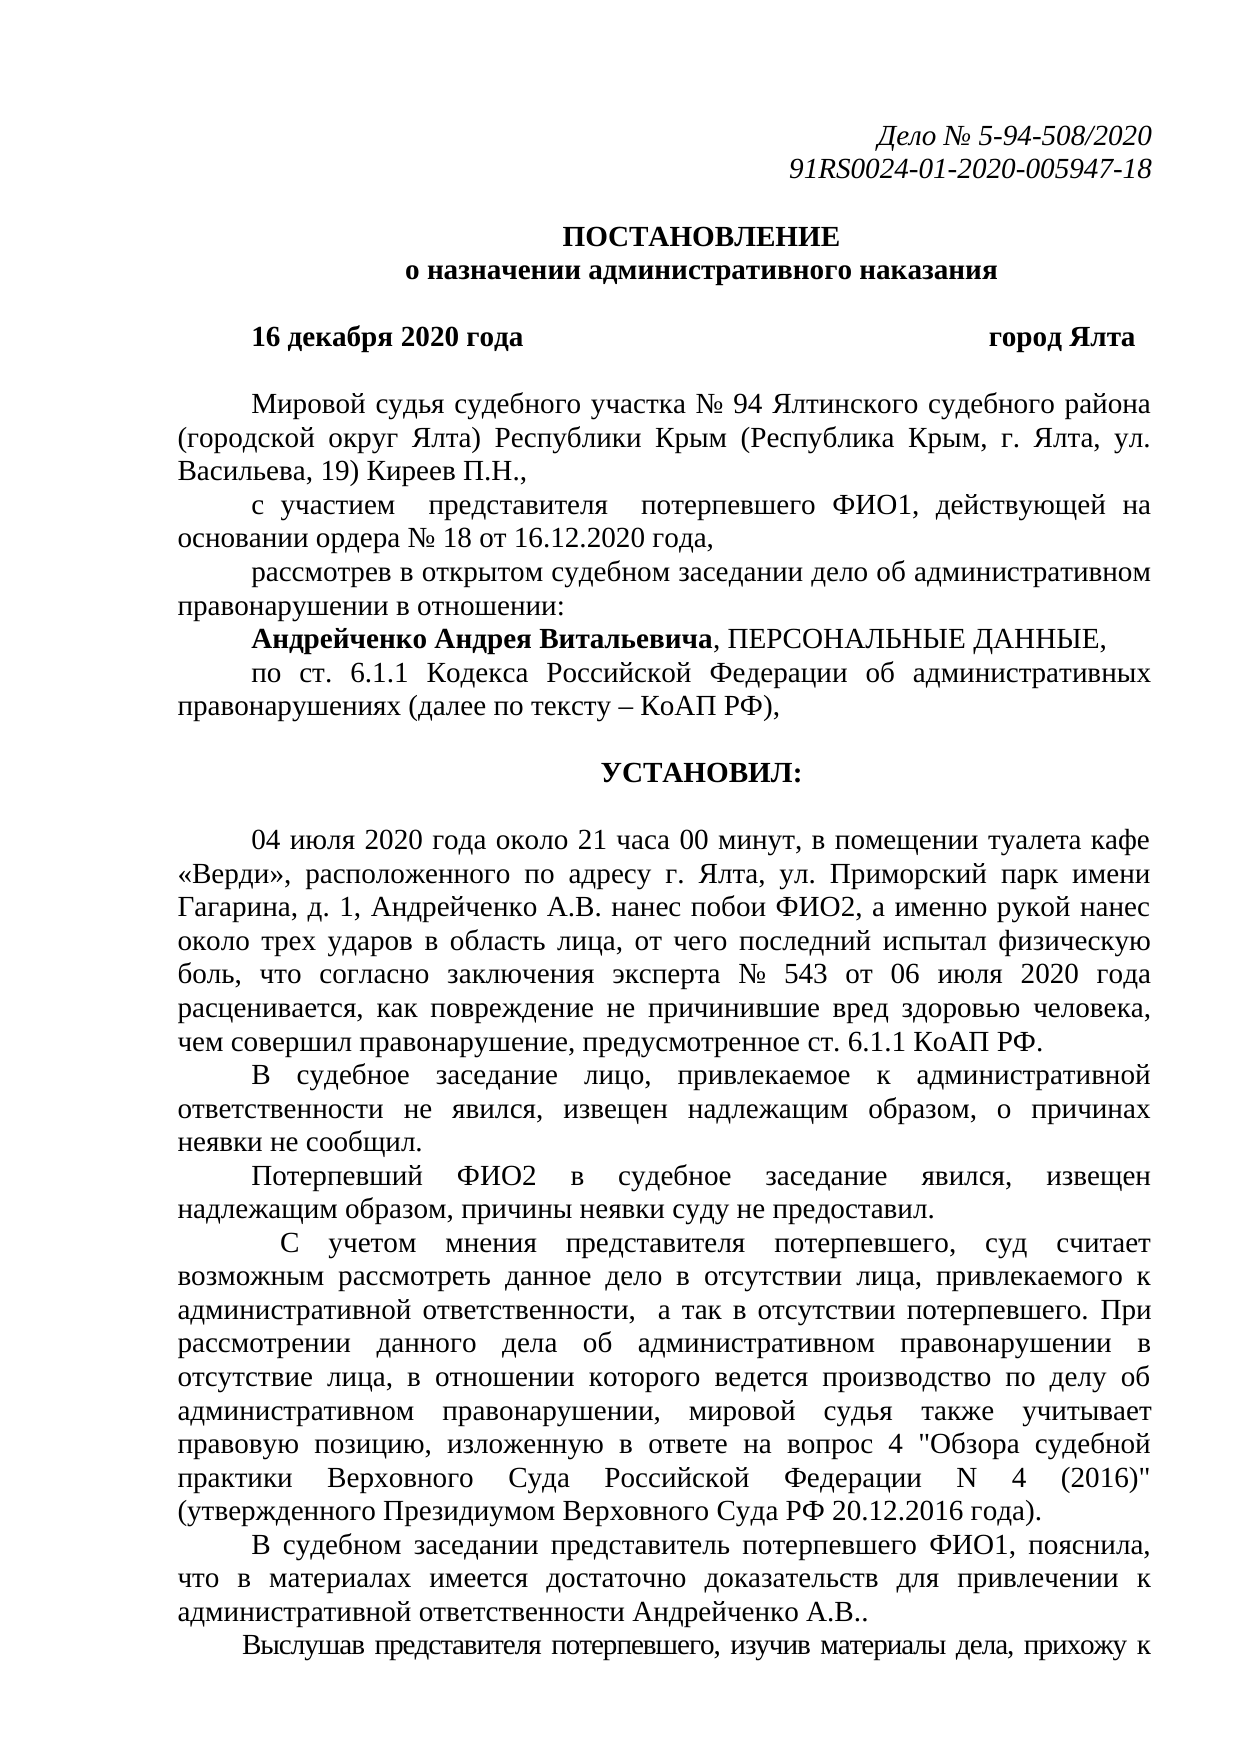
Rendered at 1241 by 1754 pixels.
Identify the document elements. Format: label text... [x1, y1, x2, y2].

subtitle Дело № 5-94-508/2020 [177, 118, 1152, 152]
text 04 июля 2020 года около 21 часа 00 минут, в помещении туалета кафе «Верди», расположенного по адресу г. Ялта, ул. Приморский парк имени Гагарина, д. 1, Андрейченко А.В. нанес побои ФИО2, а именно рукой нанес около трех ударов в область лица, от чего последний испытал физическую боль, что согласно заключения эксперта № 543 от 06 июля 2020 года расценивается, как повреждение не причинившие вред здоровью человека, чем совершил правонарушение, предусмотренное ст. 6.1.1 КоАП РФ. [177, 822, 1152, 1057]
text с участием представителя потерпевшего ФИО1, действующей на основании ордера № 18 от 16.12.2020 года, [177, 487, 1152, 554]
text Мировой судья судебного участка № 94 Ялтинского судебного района (городской округ Ялта) Республики Крым (Республика Крым, г. Ялта, ул. Васильева, 19) Киреев П.Н., [177, 386, 1152, 487]
text С учетом мнения представителя потерпевшего, суд считает возможным рассмотреть данное дело в отсутствии лица, привлекаемого к административной ответственности, а так в отсутствии потерпевшего. При рассмотрении данного дела об административном правонарушении в отсутствие лица, в отношении которого ведется производство по делу об административном правонарушении, мировой судья также учитывает правовую позицию, изложенную в ответе на вопрос 4 "Обзора судебной практики Верховного Суда Российской Федерации N 4 (2016)" (утвержденного Президиумом Верховного Суда РФ 20.12.2016 года). [177, 1225, 1152, 1527]
subtitle ПОСТАНОВЛЕНИЕ [177, 219, 1152, 252]
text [177, 1627, 1152, 1661]
text В судебное заседание лицо, привлекаемое к административной ответственности не явился, извещен надлежащим образом, о причинах неявки не сообщил. [177, 1057, 1152, 1158]
text Андрейченко Андрея Витальевича, ПЕРСОНАЛЬНЫЕ ДАННЫЕ, [177, 621, 1152, 655]
text о назначении административного наказания [177, 252, 1152, 286]
text рассмотрев в открытом судебном заседании дело об административном правонарушении в отношении: [177, 554, 1152, 621]
text 16 декабря 2020 года город Ялта [177, 319, 1152, 353]
text по ст. 6.1.1 Кодекса Российской Федерации об административных правонарушениях (далее по тексту – КоАП РФ), [177, 655, 1152, 722]
text Потерпевший ФИО2 в судебное заседание явился, извещен надлежащим образом, причины неявки суду не предоставил. [177, 1158, 1152, 1225]
text 91RS0024-01-2020-005947-18 [177, 152, 1152, 185]
text В судебном заседании представитель потерпевшего ФИО1, пояснила, что в материалах имеется достаточно доказательств для привлечении к административной ответственности Андрейченко А.В.. [177, 1527, 1152, 1627]
text УСТАНОВИЛ: [177, 755, 1152, 789]
